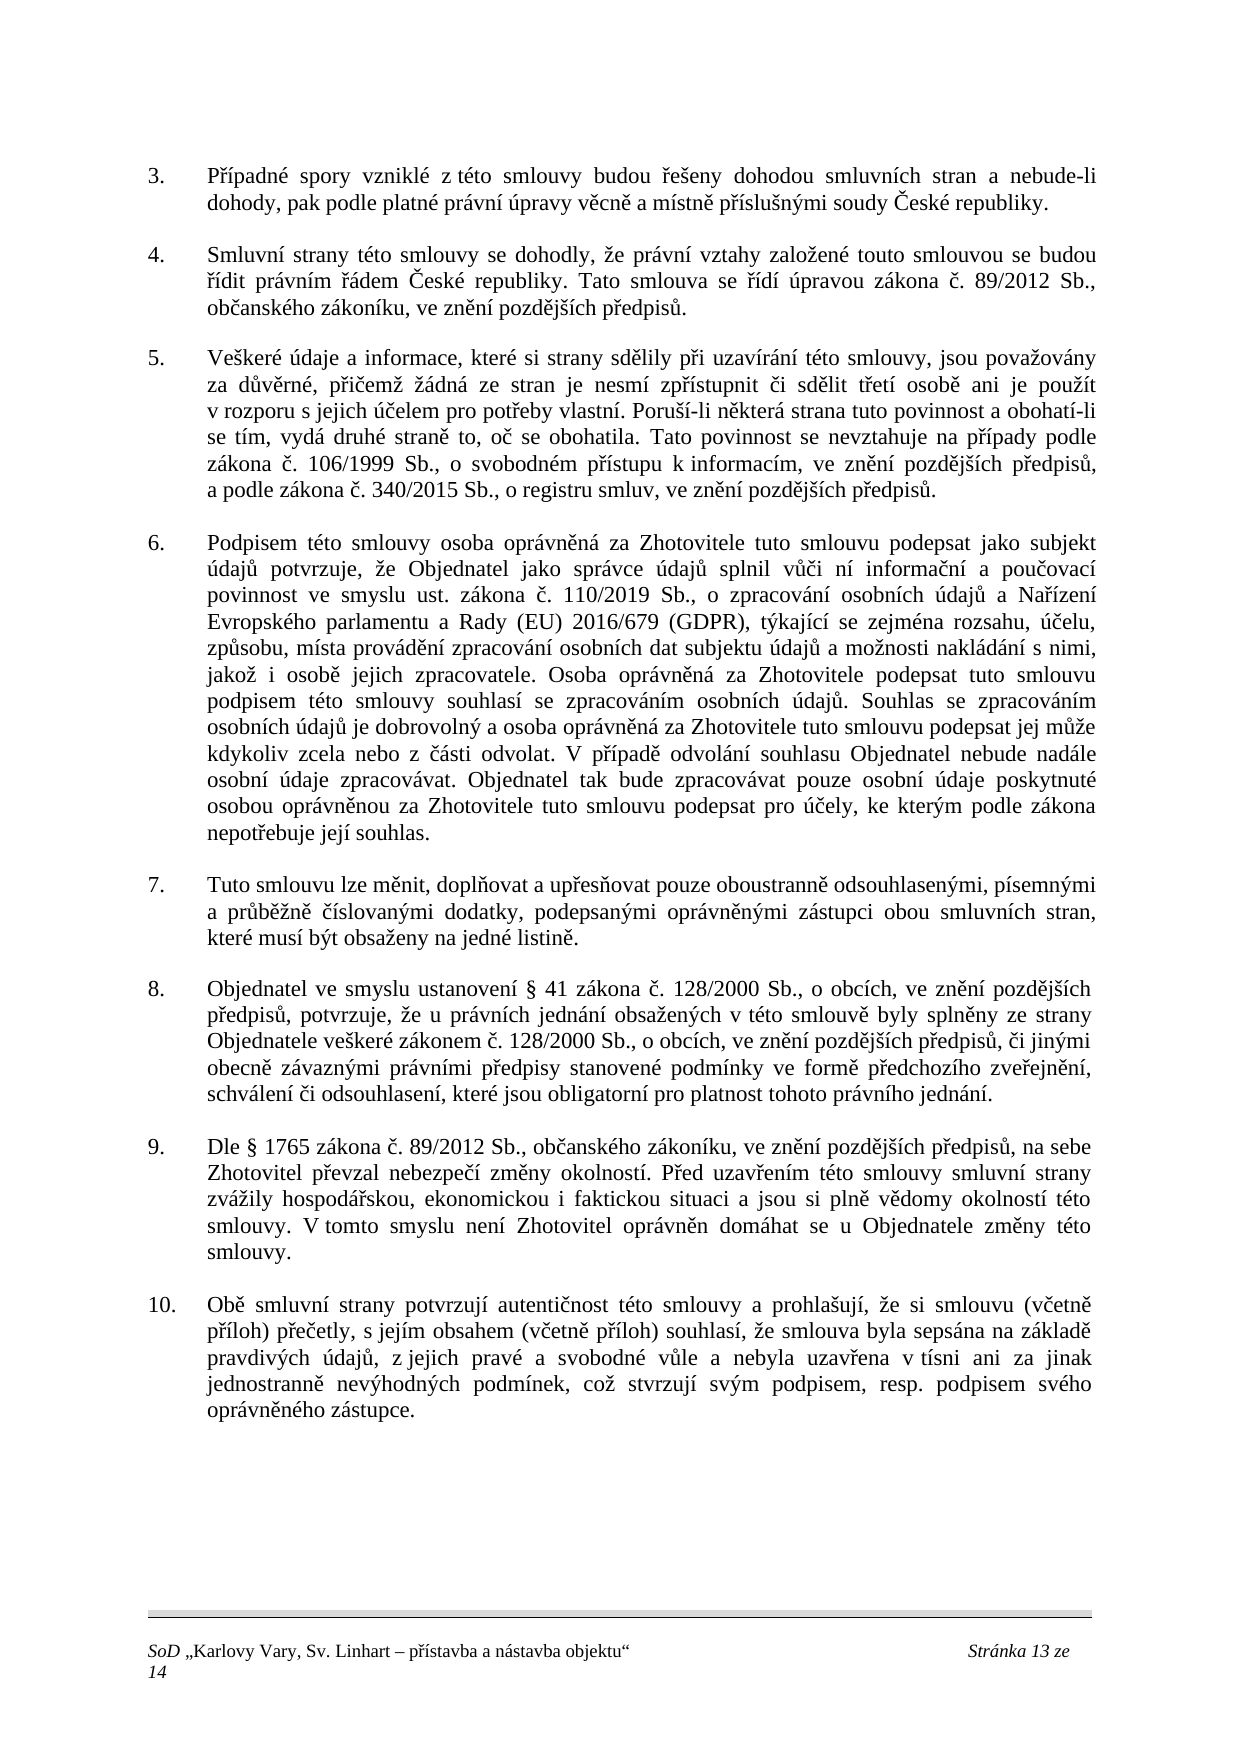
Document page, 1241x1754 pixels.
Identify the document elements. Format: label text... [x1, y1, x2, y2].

list Případné spory vzniklé z této smlouvy budou řešeny dohodou smluvních stran a nebude-li dohody, pak podle platné právní úpravy věcně a místně příslušnými soudy České republiky. [148, 162, 1097, 215]
list Dle § 1765 zákona č. 89/2012 Sb., občanského zákoníku, ve znění pozdějších předpisů, na sebe Zhotovitel převzal nebezpečí změny okolností. Před uzavřením této smlouvy smluvní strany zvážily hospodářskou, ekonomickou i faktickou situaci a jsou si plně vědomy okolností této smlouvy. V tomto smyslu není Zhotovitel oprávněn domáhat se u Objednatele změny této smlouvy. [148, 1133, 1092, 1264]
list Objednatel ve smyslu ustanovení § 41 zákona č. 128/2000 Sb., o obcích, ve znění pozdějších předpisů, potvrzuje, že u právních jednání obsažených v této smlouvě byly splněny ze strany Objednatele veškeré zákonem č. 128/2000 Sb., o obcích, ve znění pozdějších předpisů, či jinými obecně závaznými právními předpisy stanovené podmínky ve formě předchozího zveřejnění, schválení či odsouhlasení, které jsou obligatorní pro platnost tohoto právního jednání. [148, 974, 1092, 1106]
list Podpisem této smlouvy osoba oprávněná za Zhotovitele tuto smlouvu podepsat jako subjekt údajů potvrzuje, že Objednatel jako správce údajů splnil vůči ní informační a poučovací povinnost ve smyslu ust. zákona č. 110/2019 Sb., o zpracování osobních údajů a Nařízení Evropského parlamentu a Rady (EU) 2016/679 (GDPR), týkající se zejména rozsahu, účelu, způsobu, místa provádění zpracování osobních dat subjektu údajů a možnosti nakládání s nimi, jakož i osobě jejich zpracovatele. Osoba oprávněná za Zhotovitele podepsat tuto smlouvu podpisem této smlouvy souhlasí se zpracováním osobních údajů. Souhlas se zpracováním osobních údajů je dobrovolný a osoba oprávněná za Zhotovitele tuto smlouvu podepsat jej může kdykoliv zcela nebo z části odvolat. V případě odvolání souhlasu Objednatel nebude nadále osobní údaje zpracovávat. Objednatel tak bude zpracovávat pouze osobní údaje poskytnuté osobou oprávněnou za Zhotovitele tuto smlouvu podepsat pro účely, ke kterým podle zákona nepotřebuje její souhlas. [148, 529, 1097, 845]
list Veškeré údaje a informace, které si strany sdělily při uzavírání této smlouvy, jsou považovány za důvěrné, přičemž žádná ze stran je nesmí zpřístupnit či sdělit třetí osobě ani je použít v rozporu s jejich účelem pro potřeby vlastní. Poruší-li některá strana tuto povinnost a obohatí-li se tím, vydá druhé straně to, oč se obohatila. Tato povinnost se nevztahuje na případy podle zákona č. 106/1999 Sb., o svobodném přístupu k informacím, ve znění pozdějších předpisů, a podle zákona č. 340/2015 Sb., o registru smluv, ve znění pozdějších předpisů. [148, 344, 1097, 502]
list Tuto smlouvu lze měnit, doplňovat a upřesňovat pouze oboustranně odsouhlasenými, písemnými a průběžně číslovanými dodatky, podepsanými oprávněnými zástupci obou smluvních stran, které musí být obsaženy na jedné listině. [148, 871, 1097, 951]
list Obě smluvní strany potvrzují autentičnost této smlouvy a prohlašují, že si smlouvu (včetně příloh) přečetly, s jejím obsahem (včetně příloh) souhlasí, že smlouva byla sepsána na základě pravdivých údajů, z jejich pravé a svobodné vůle a nebyla uzavřena v tísni ani za jinak jednostranně nevýhodných podmínek, což stvrzují svým podpisem, resp. podpisem svého oprávněného zástupce. [148, 1291, 1092, 1423]
list Smluvní strany této smlouvy se dohodly, že právní vztahy založené touto smlouvou se budou řídit právním řádem České republiky. Tato smlouva se řídí úpravou zákona č. 89/2012 Sb., občanského zákoníku, ve znění pozdějších předpisů. [148, 241, 1097, 320]
